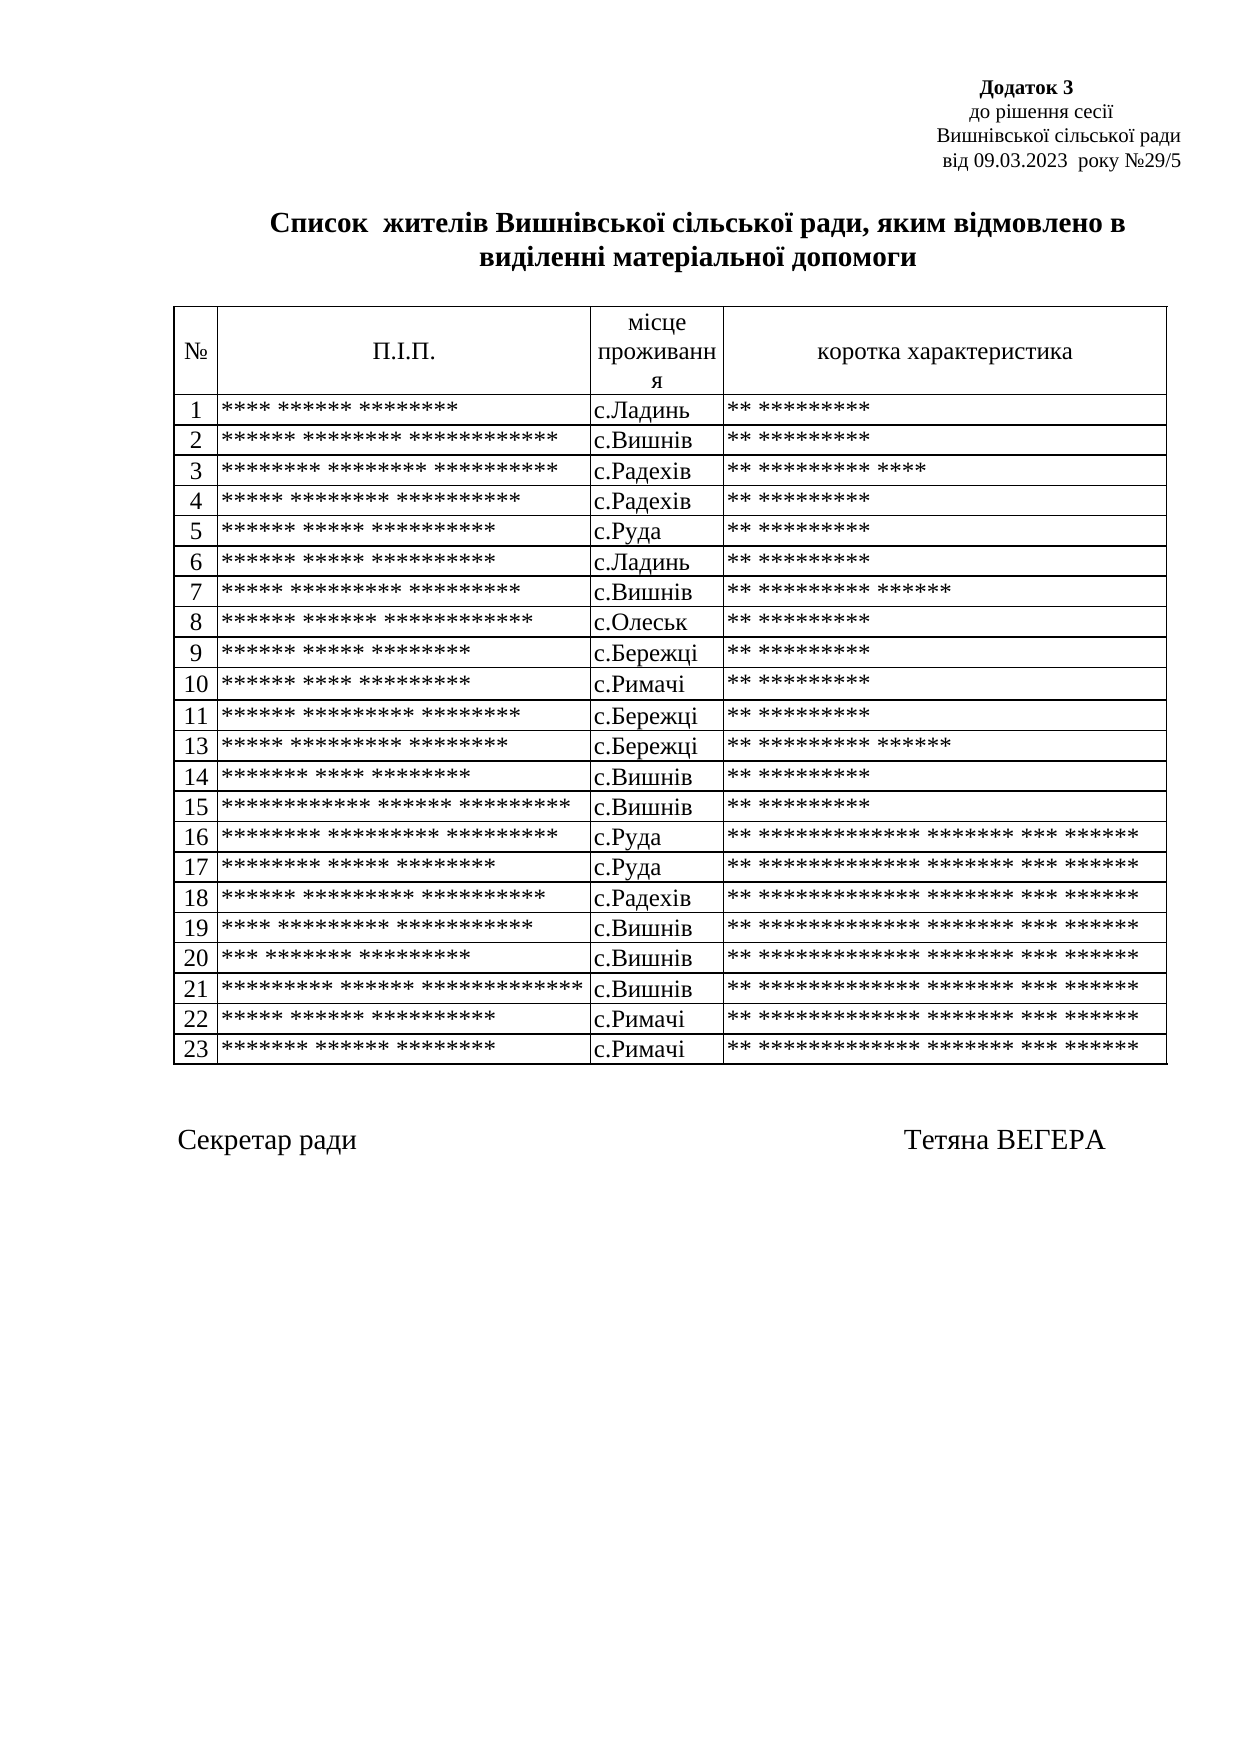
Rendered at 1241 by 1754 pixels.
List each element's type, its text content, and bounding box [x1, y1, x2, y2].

table_cell ****** **** ********* [218, 668, 590, 699]
table_cell с.Вишнів [591, 913, 723, 942]
text Список жителів Вишнівської сільської ради, яким відмовлено в виділенні матеріальної допомоги [215, 205, 1181, 272]
table_header № [175, 307, 217, 393]
table_cell с.Бережці [591, 701, 723, 730]
table_cell ** ************* ******* *** ****** [724, 913, 1166, 942]
table_cell ***** ****** ********** [218, 1004, 590, 1033]
text Секретар ради Тетяна ВЕГЕРА [177, 1122, 1181, 1156]
table_cell 4 [175, 486, 217, 515]
table_cell 6 [175, 547, 217, 575]
table_cell ************ ****** ********* [218, 792, 590, 821]
text Вишнівської сільської ради [177, 123, 1181, 147]
table_cell ** ************* ******* *** ****** [724, 943, 1166, 972]
table_cell с.Радехів [591, 883, 723, 912]
table_cell с.Вишнів [591, 943, 723, 972]
table_cell ****** ***** ********** [218, 516, 590, 545]
table_cell с.Вишнів [591, 762, 723, 790]
table_cell с.Вишнів [591, 426, 723, 454]
table_cell 18 [175, 883, 217, 912]
table_cell 21 [175, 974, 217, 1002]
table_cell 13 [175, 731, 217, 760]
table_cell с.Римачі [591, 668, 723, 699]
table_cell 15 [175, 792, 217, 821]
table_cell ** ************* ******* *** ****** [724, 1035, 1166, 1063]
table_cell 7 [175, 577, 217, 606]
table_cell 20 [175, 943, 217, 972]
table_cell 5 [175, 516, 217, 545]
table_cell с.Бережці [591, 731, 723, 760]
table_cell ** ********* [724, 547, 1166, 575]
table_cell ****** ***** ********** [218, 547, 590, 575]
table_cell ** ********* ****** [724, 731, 1166, 760]
table_cell ** ********* [724, 668, 1166, 699]
table_cell с.Вишнів [591, 974, 723, 1002]
table_cell 19 [175, 913, 217, 942]
table_cell ****** ********* ********** [218, 883, 590, 912]
table_cell с.Руда [591, 822, 723, 851]
table_cell с.Вишнів [591, 577, 723, 606]
table_cell ***** ******** ********** [218, 486, 590, 515]
table_cell ** ********* [724, 516, 1166, 545]
table_cell 22 [175, 1004, 217, 1033]
table_cell ******** ******** ********** [218, 456, 590, 484]
table_cell ** ************* ******* *** ****** [724, 822, 1166, 851]
table_cell ******* **** ******** [218, 762, 590, 790]
table_cell ***** ********* ********* [218, 577, 590, 606]
table_cell ****** ****** ************ [218, 607, 590, 636]
table_cell с.Радехів [591, 486, 723, 515]
table_cell с.Радехів [591, 456, 723, 484]
table_cell ** ********* [724, 486, 1166, 515]
table_cell ** ********* [724, 638, 1166, 666]
table_cell ** ********* [724, 607, 1166, 636]
table_cell с.Римачі [591, 1035, 723, 1063]
table_cell 16 [175, 822, 217, 851]
table_header П.І.П. [218, 307, 590, 393]
table_cell 14 [175, 762, 217, 790]
table_cell ****** ***** ******** [218, 638, 590, 666]
table_cell 1 [175, 395, 217, 424]
table_cell **** ****** ******** [218, 395, 590, 424]
table_cell ****** ********* ******** [218, 701, 590, 730]
table_cell *** ******* ********* [218, 943, 590, 972]
table_cell ** ********* [724, 792, 1166, 821]
table_cell ** ********* [724, 426, 1166, 454]
table_cell ** ************* ******* *** ****** [724, 1004, 1166, 1033]
table_cell ** ************* ******* *** ****** [724, 853, 1166, 881]
table_header місце проживання [591, 307, 723, 393]
table_cell 9 [175, 638, 217, 666]
table_cell с.Ладинь [591, 395, 723, 424]
table_cell 23 [175, 1035, 217, 1063]
table_header коротка характеристика [724, 307, 1166, 393]
table_cell ** ************* ******* *** ****** [724, 974, 1166, 1002]
table_cell ******* ****** ******** [218, 1035, 590, 1063]
table_cell ** ************* ******* *** ****** [724, 883, 1166, 912]
table_cell 10 [175, 668, 217, 699]
table_cell с.Руда [591, 516, 723, 545]
table_cell ******** ********* ********* [218, 822, 590, 851]
table_cell с.Вишнів [591, 792, 723, 821]
table_cell 8 [175, 607, 217, 636]
table_cell ********* ****** ************* [218, 974, 590, 1002]
table_cell 3 [175, 456, 217, 484]
text Додаток 3 [177, 75, 1181, 99]
table_cell ** ********* [724, 762, 1166, 790]
table_cell ** ********* [724, 701, 1166, 730]
table_cell ** ********* **** [724, 456, 1166, 484]
text від 09.03.2023 року №29/5 [177, 147, 1181, 172]
table_cell **** ********* *********** [218, 913, 590, 942]
table_cell ** ********* ****** [724, 577, 1166, 606]
table_cell с.Руда [591, 853, 723, 881]
table_cell 11 [175, 701, 217, 730]
table_cell 17 [175, 853, 217, 881]
table_cell с.Римачі [591, 1004, 723, 1033]
table_cell ** ********* [724, 395, 1166, 424]
text до рішення сесії [177, 99, 1181, 123]
table_cell ***** ********* ******** [218, 731, 590, 760]
table_cell ****** ******** ************ [218, 426, 590, 454]
table_cell с.Олеськ [591, 607, 723, 636]
table_cell 2 [175, 426, 217, 454]
table_cell с.Ладинь [591, 547, 723, 575]
table_cell ******** ***** ******** [218, 853, 590, 881]
table_cell с.Бережці [591, 638, 723, 666]
